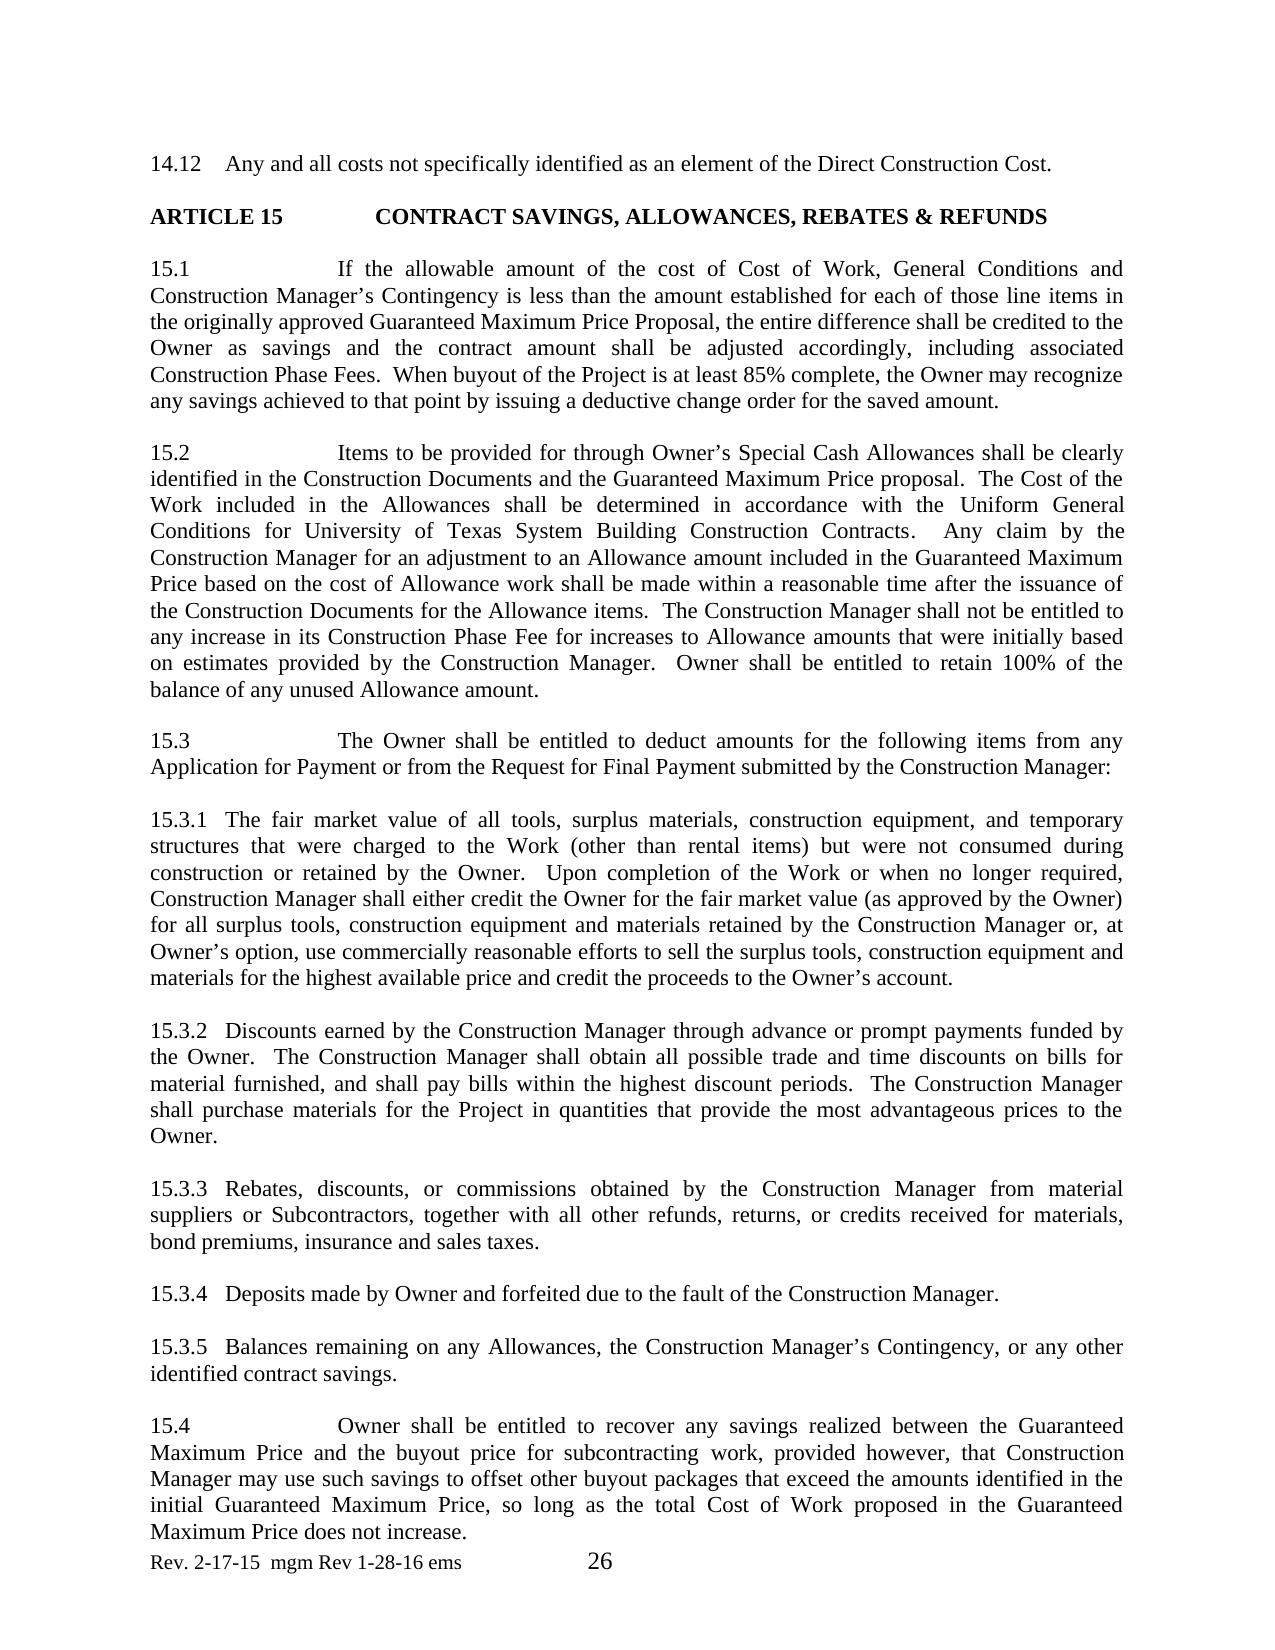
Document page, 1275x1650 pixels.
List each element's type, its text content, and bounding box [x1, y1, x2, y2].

list The fair market value of all tools, surplus materials, construction equipment, and temporary structures that were charged to the Work (other than rental items) but were not consumed during construction or retained by the Owner. Upon completion of the Work or when no longer required, Construction Manager shall either credit the Owner for the fair market value (as approved by the Owner) for all surplus tools, construction equipment and materials retained by the Construction Manager or, at Owner’s option, use commercially reasonable efforts to sell the surplus tools, construction equipment and materials for the highest available price and credit the proceeds to the Owner’s account. [150, 806, 1125, 991]
list If the allowable amount of the cost of Cost of Work, General Conditions and Construction Manager’s Contingency is less than the amount established for each of those line items in the originally approved Guaranteed Maximum Price Proposal, the entire difference shall be credited to the Owner as savings and the contract amount shall be adjusted accordingly, including associated Construction Phase Fees. When buyout of the Project is at least 85% complete, the Owner may recognize any savings achieved to that point by issuing a deductive change order for the saved amount. [150, 255, 1125, 413]
list Rebates, discounts, or commissions obtained by the Construction Manager from material suppliers or Subcontractors, together with all other refunds, returns, or credits received for materials, bond premiums, insurance and sales taxes. [150, 1175, 1125, 1254]
list Balances remaining on any Allowances, the Construction Manager’s Contingency, or any other identified contract savings. [150, 1333, 1125, 1386]
list Owner shall be entitled to recover any savings realized between the Guaranteed Maximum Price and the buyout price for subcontracting work, provided however, that Construction Manager may use such savings to offset other buyout packages that exceed the amounts identified in the initial Guaranteed Maximum Price, so long as the total Cost of Work proposed in the Guaranteed Maximum Price does not increase. [150, 1412, 1125, 1544]
list Discounts earned by the Construction Manager through advance or prompt payments funded by the Owner. The Construction Manager shall obtain all possible trade and time discounts on bills for material furnished, and shall pay bills within the highest discount periods. The Construction Manager shall purchase materials for the Project in quantities that provide the most advantageous prices to the Owner. [150, 1017, 1125, 1149]
subtitle ARTICLE 15 CONTRACT SAVINGS, ALLOWANCES, REBATES & REFUNDS [150, 203, 1125, 229]
list Items to be provided for through Owner’s Special Cash Allowances shall be clearly identified in the Construction Documents and the Guaranteed Maximum Price proposal. The Cost of the Work included in the Allowances shall be determined in accordance with the Uniform General Conditions for University of Texas System Building Construction Contracts. Any claim by the Construction Manager for an adjustment to an Allowance amount included in the Guaranteed Maximum Price based on the cost of Allowance work shall be made within a reasonable time after the issuance of the Construction Documents for the Allowance items. The Construction Manager shall not be entitled to any increase in its Construction Phase Fee for increases to Allowance amounts that were initially based on estimates provided by the Construction Manager. Owner shall be entitled to retain 100% of the balance of any unused Allowance amount. [150, 438, 1125, 702]
list Deposits made by Owner and forfeited due to the fault of the Construction Manager. [150, 1281, 1125, 1307]
list Any and all costs not specifically identified as an element of the Direct Construction Cost. [150, 150, 1125, 176]
list The Owner shall be entitled to deduct amounts for the following items from any Application for Payment or from the Request for Final Payment submitted by the Construction Manager: [150, 727, 1125, 780]
